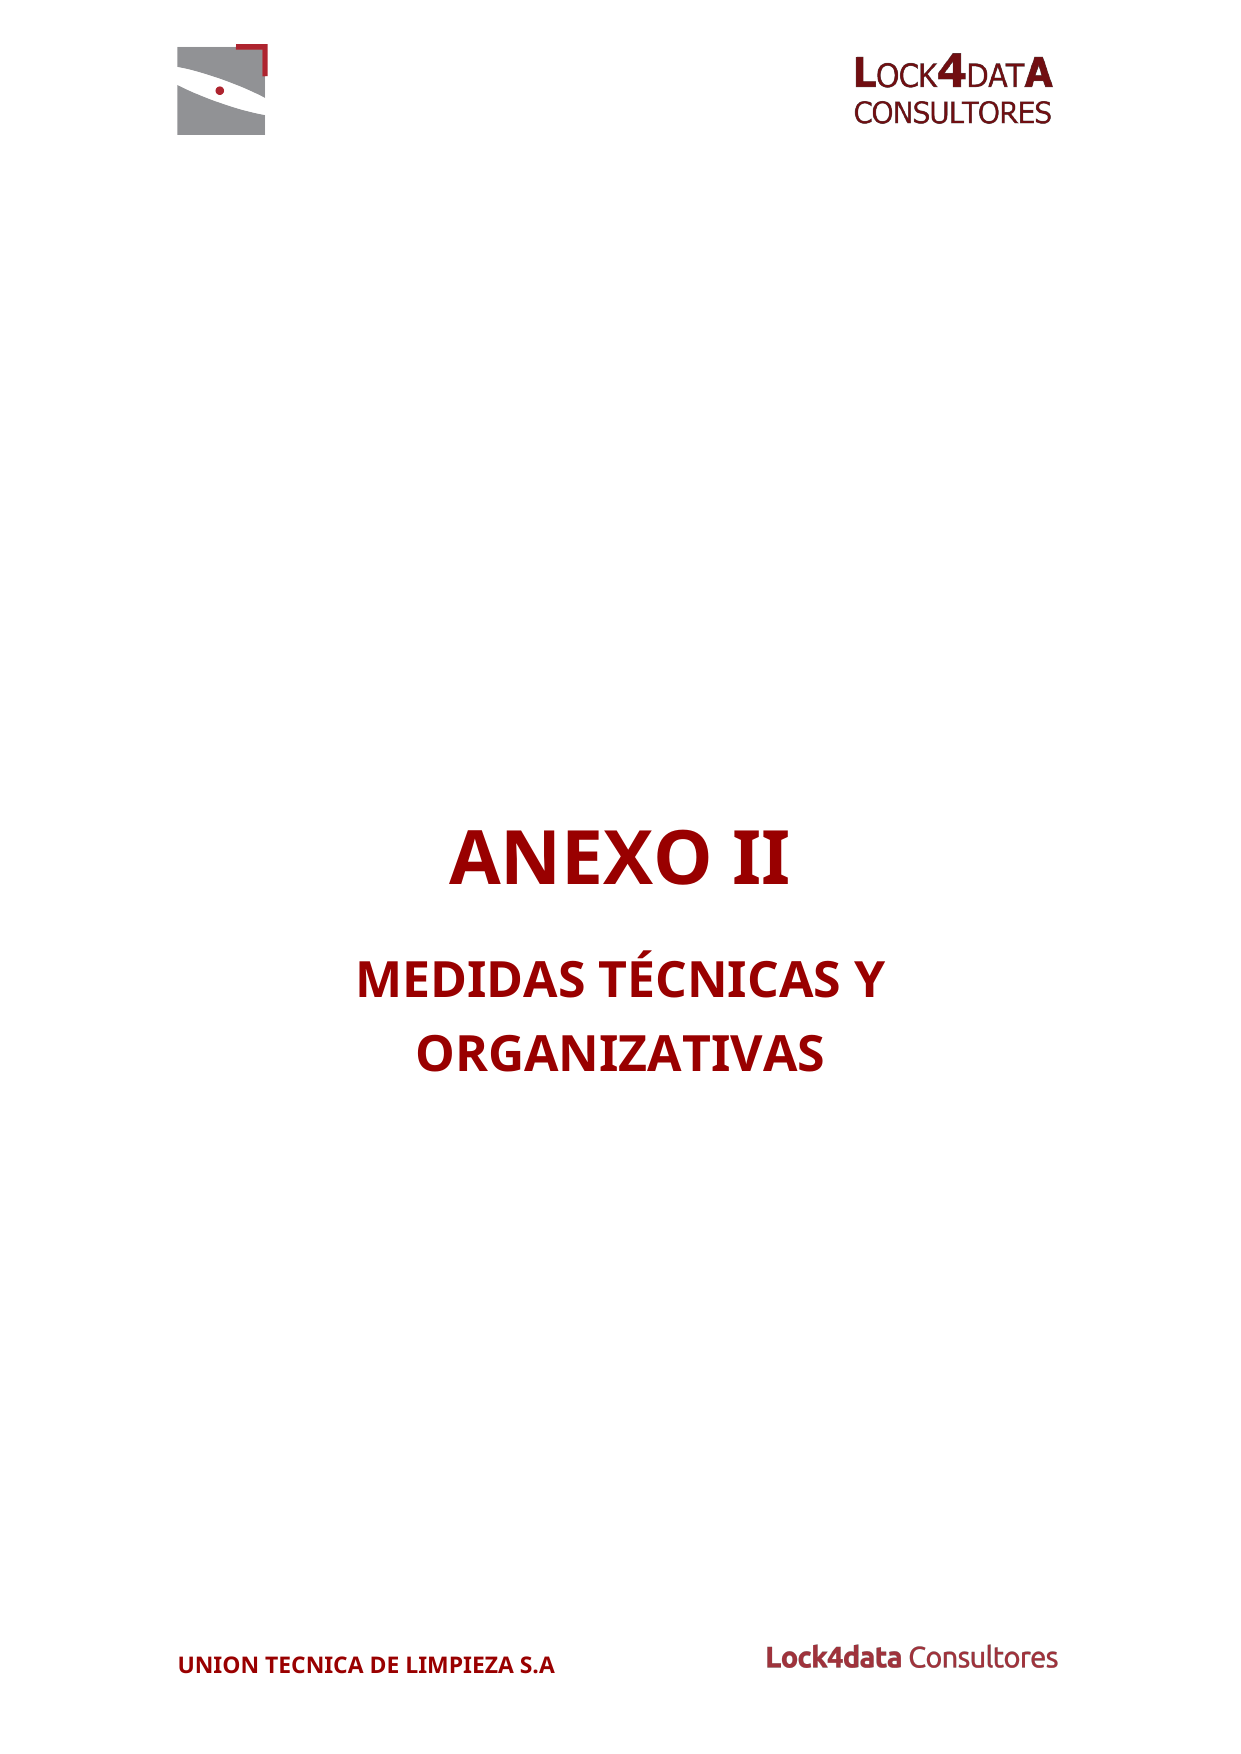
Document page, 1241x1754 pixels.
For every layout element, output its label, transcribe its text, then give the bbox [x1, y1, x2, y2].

picture [765, 1642, 1064, 1674]
text MEDIDAS TÉCNICAS Y ORGANIZATIVAS [177, 944, 1063, 1086]
picture [842, 48, 1063, 135]
text ANEXO II [177, 804, 1063, 907]
picture [177, 44, 268, 135]
